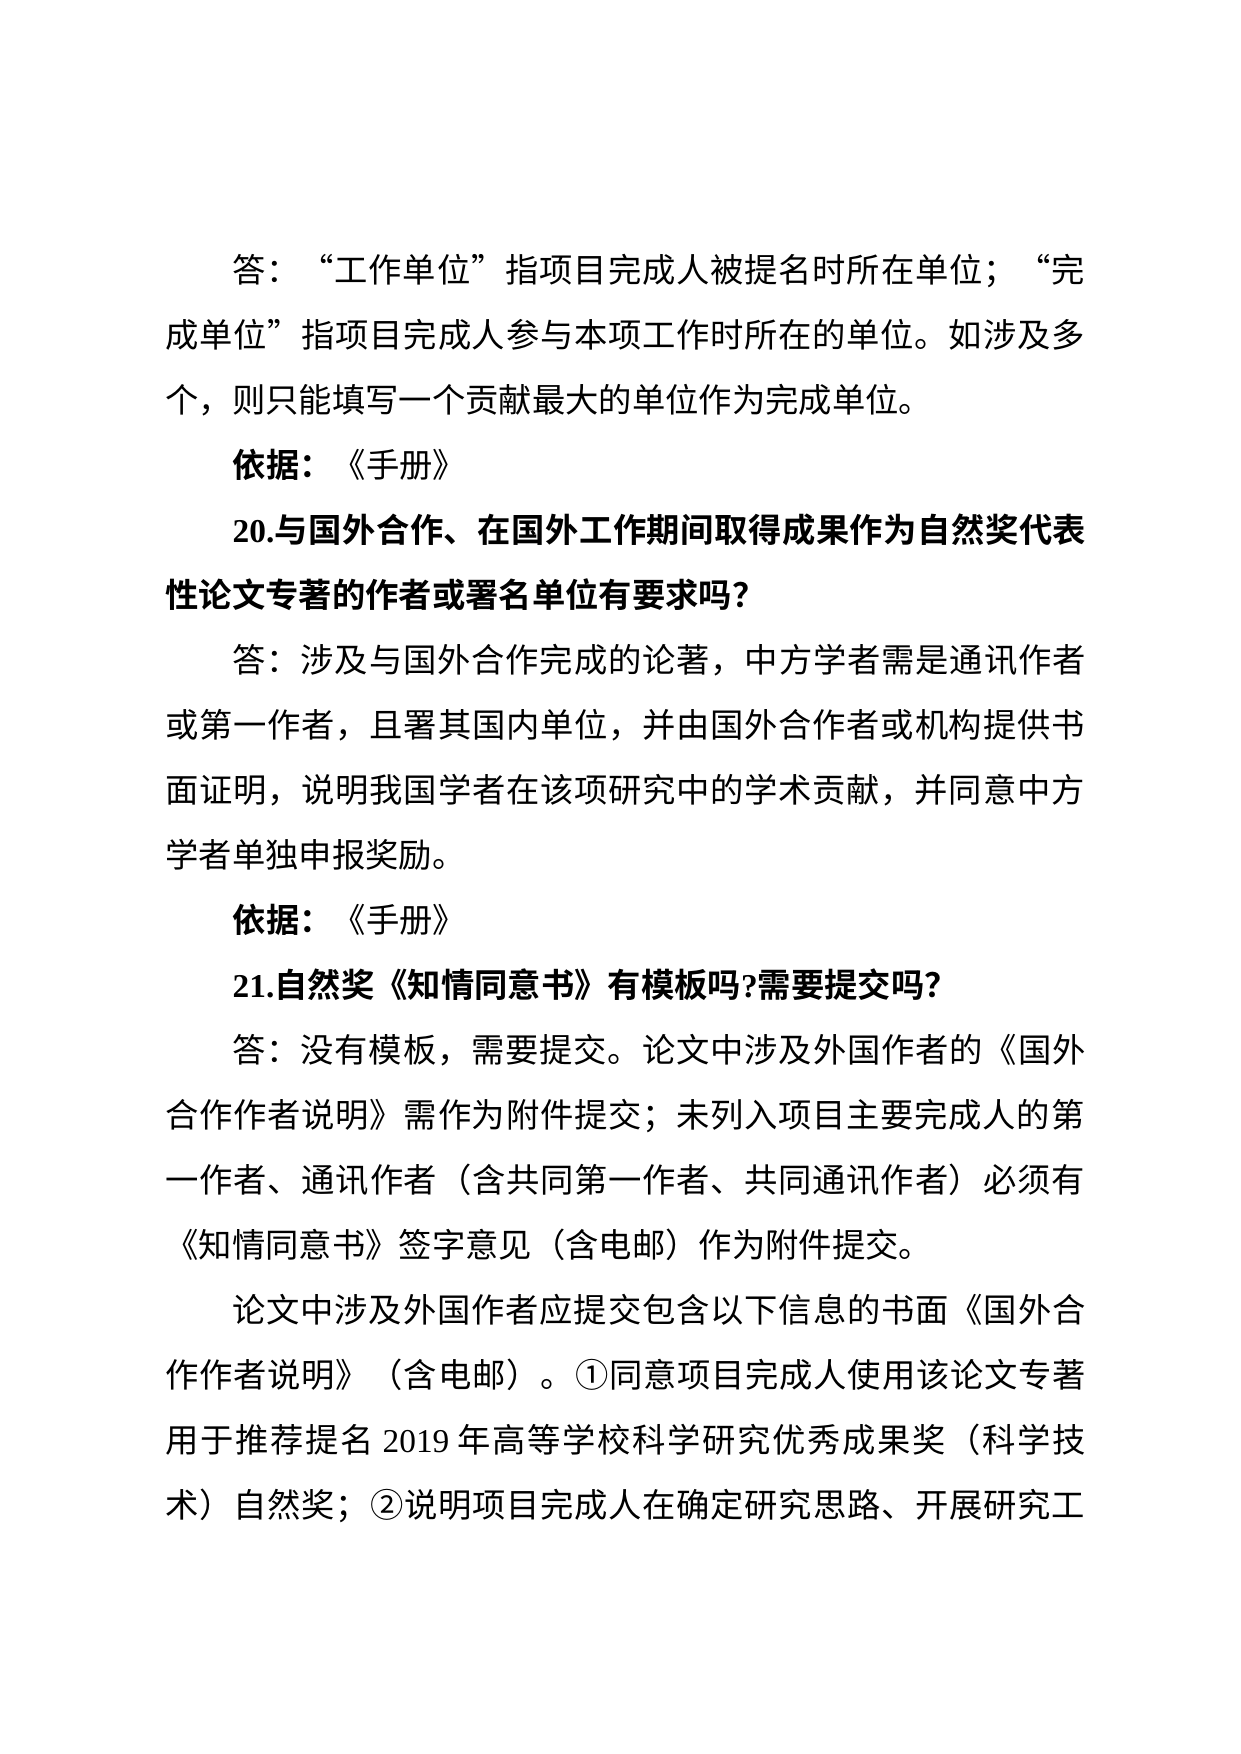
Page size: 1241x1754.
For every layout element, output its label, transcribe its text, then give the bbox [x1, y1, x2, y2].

text 依据：《手册》 [165, 886, 1087, 951]
text 20.与国外合作、在国外工作期间取得成果作为自然奖代表性论文专著的作者或署名单位有要求吗？ [165, 496, 1087, 626]
text 答：涉及与国外合作完成的论著，中方学者需是通讯作者或第一作者，且署其国内单位，并由国外合作者或机构提供书面证明，说明我国学者在该项研究中的学术贡献，并同意中方学者单独申报奖励。 [165, 626, 1087, 886]
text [165, 1276, 1087, 1536]
text 依据：《手册》 [165, 431, 1087, 496]
text 答：没有模板，需要提交。论文中涉及外国作者的《国外合作作者说明》需作为附件提交；未列入项目主要完成人的第一作者、通讯作者（含共同第一作者、共同通讯作者）必须有《知情同意书》签字意见（含电邮）作为附件提交。 [165, 1016, 1087, 1276]
text 答：“工作单位”指项目完成人被提名时所在单位；“完成单位”指项目完成人参与本项工作时所在的单位。如涉及多个，则只能填写一个贡献最大的单位作为完成单位。 [165, 236, 1087, 431]
text 21.自然奖《知情同意书》有模板吗?需要提交吗？ [165, 951, 1087, 1016]
